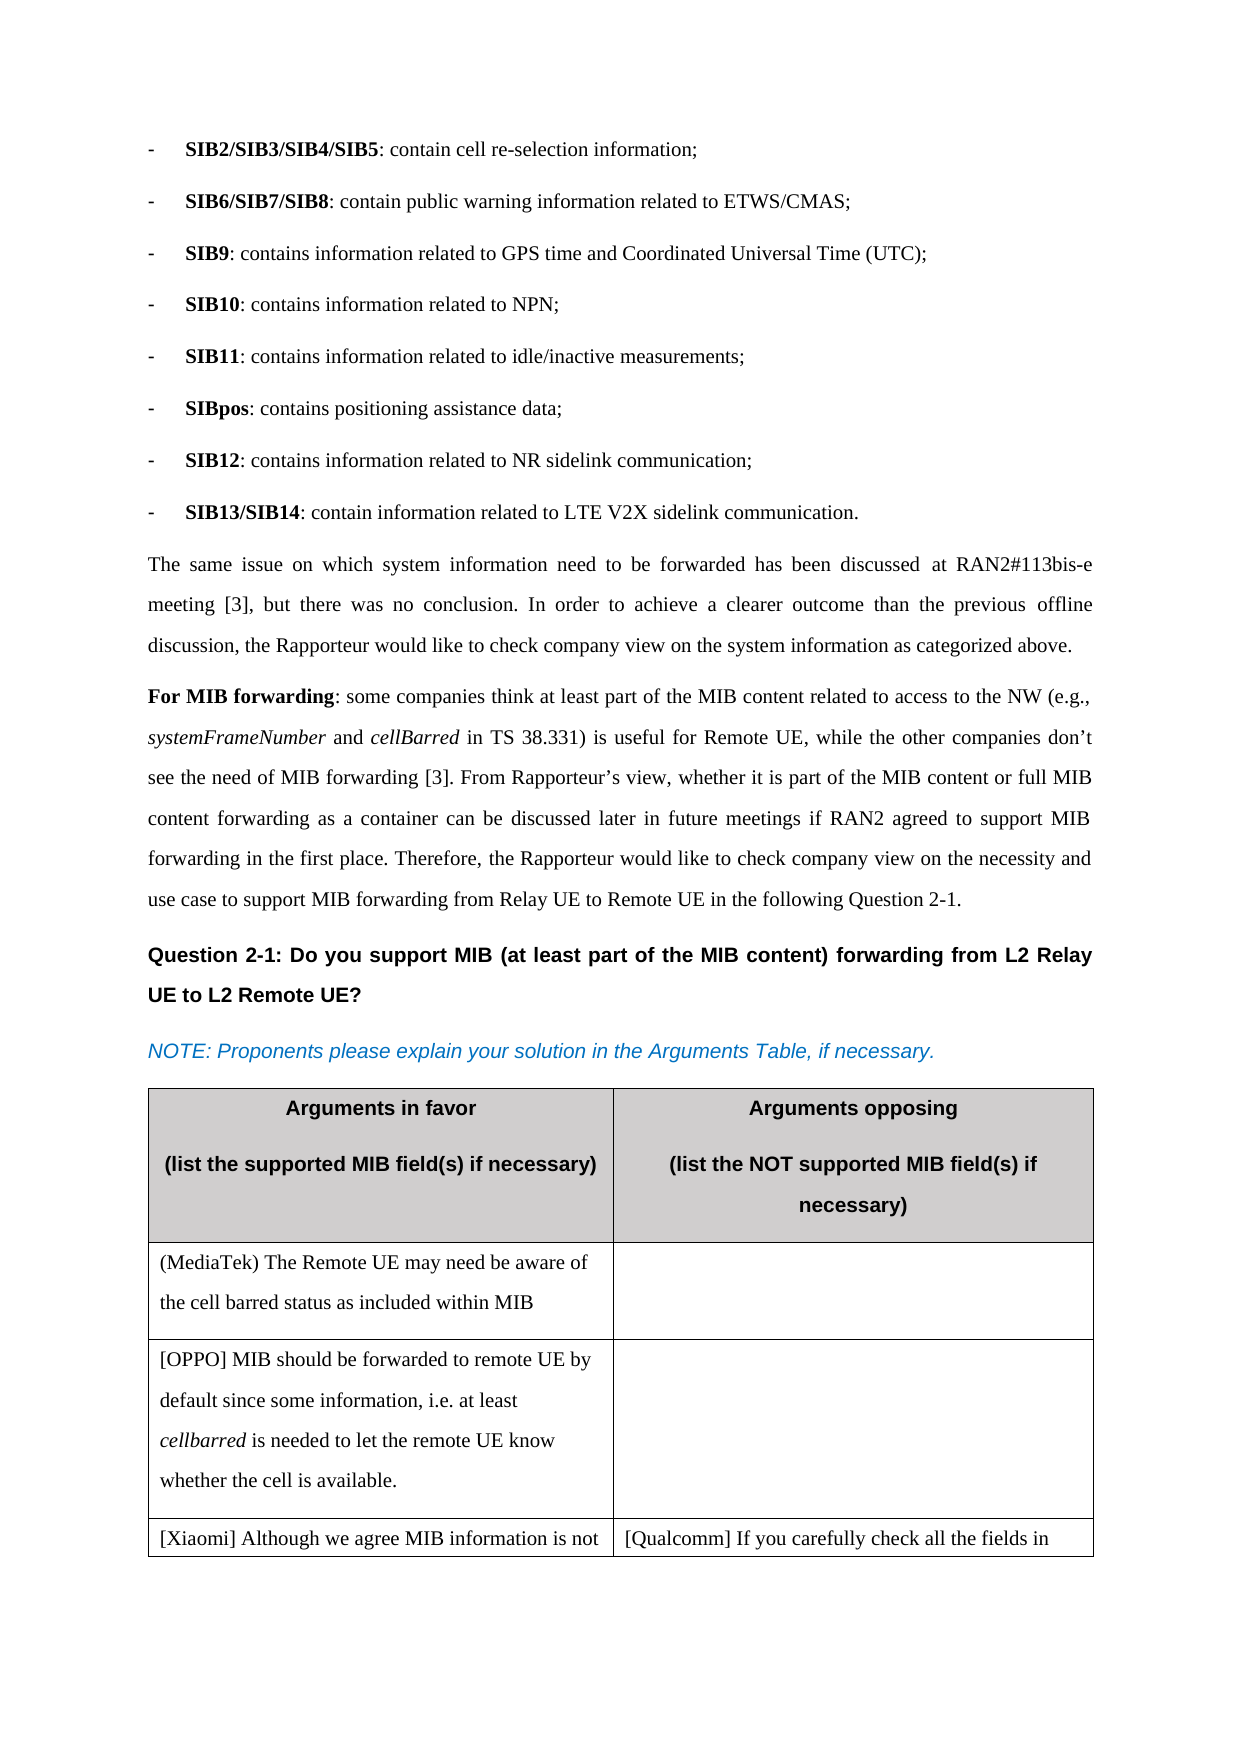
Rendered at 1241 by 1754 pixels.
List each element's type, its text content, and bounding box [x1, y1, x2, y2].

table_header Arguments opposing (list the NOT supported MIB field(s) if necessary) [614, 1089, 1093, 1242]
text Question 2-1: Do you support MIB (at least part of the MIB content) forwarding from L2 Relay UE to L2 Remote UE? [148, 936, 1092, 1014]
text For MIB forwarding: some companies think at least part of the MIB content related to access to the NW (e.g., systemFrameNumber and cellBarred in TS 38.331) is useful for Remote UE, while the other companies don’t see the need of MIB forwarding [3]. From Rapporteur’s view, whether it is part of the MIB content or full MIB content forwarding as a container can be discussed later in future meetings if RAN2 agreed to support MIB forwarding in the first place. Therefore, the Rapporteur would like to check company view on the necessity and use case to support MIB forwarding from Relay UE to Remote UE in the following Question 2-1. [148, 678, 1092, 917]
list SIB9: contains information related to GPS time and Coordinated Universal Time (UTC); [148, 234, 1092, 271]
table_cell [OPPO] MIB should be forwarded to remote UE by default since some information, i.e. at least cellbarred is needed to let the remote UE know whether the cell is available. [149, 1340, 613, 1518]
table_cell [614, 1243, 1093, 1339]
list SIB2/SIB3/SIB4/SIB5: contain cell re-selection information; [148, 130, 1092, 167]
list SIB10: contains information related to NPN; [148, 286, 1092, 323]
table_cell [149, 1519, 613, 1556]
text The same issue on which system information need to be forwarded has been discussed at RAN2#113bis-e meeting [3], but there was no conclusion. In order to achieve a clearer outcome than the previous offline discussion, the Rapporteur would like to check company view on the system information as categorized above. [148, 545, 1092, 663]
table_cell [614, 1340, 1093, 1518]
list SIB11: contains information related to idle/inactive measurements; [148, 337, 1092, 375]
list SIB13/SIB14: contain information related to LTE V2X sidelink communication. [148, 493, 1092, 531]
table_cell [614, 1519, 1093, 1556]
table_cell (MediaTek) The Remote UE may need be aware of the cell barred status as included within MIB [149, 1243, 613, 1339]
text NOTE: Proponents please explain your solution in the Arguments Table, if necessary. [148, 1032, 1092, 1070]
list SIBpos: contains positioning assistance data; [148, 389, 1092, 427]
list SIB6/SIB7/SIB8: contain public warning information related to ETWS/CMAS; [148, 182, 1092, 219]
table_header Arguments in favor (list the supported MIB field(s) if necessary) [149, 1089, 613, 1242]
list SIB12: contains information related to NR sidelink communication; [148, 441, 1092, 479]
